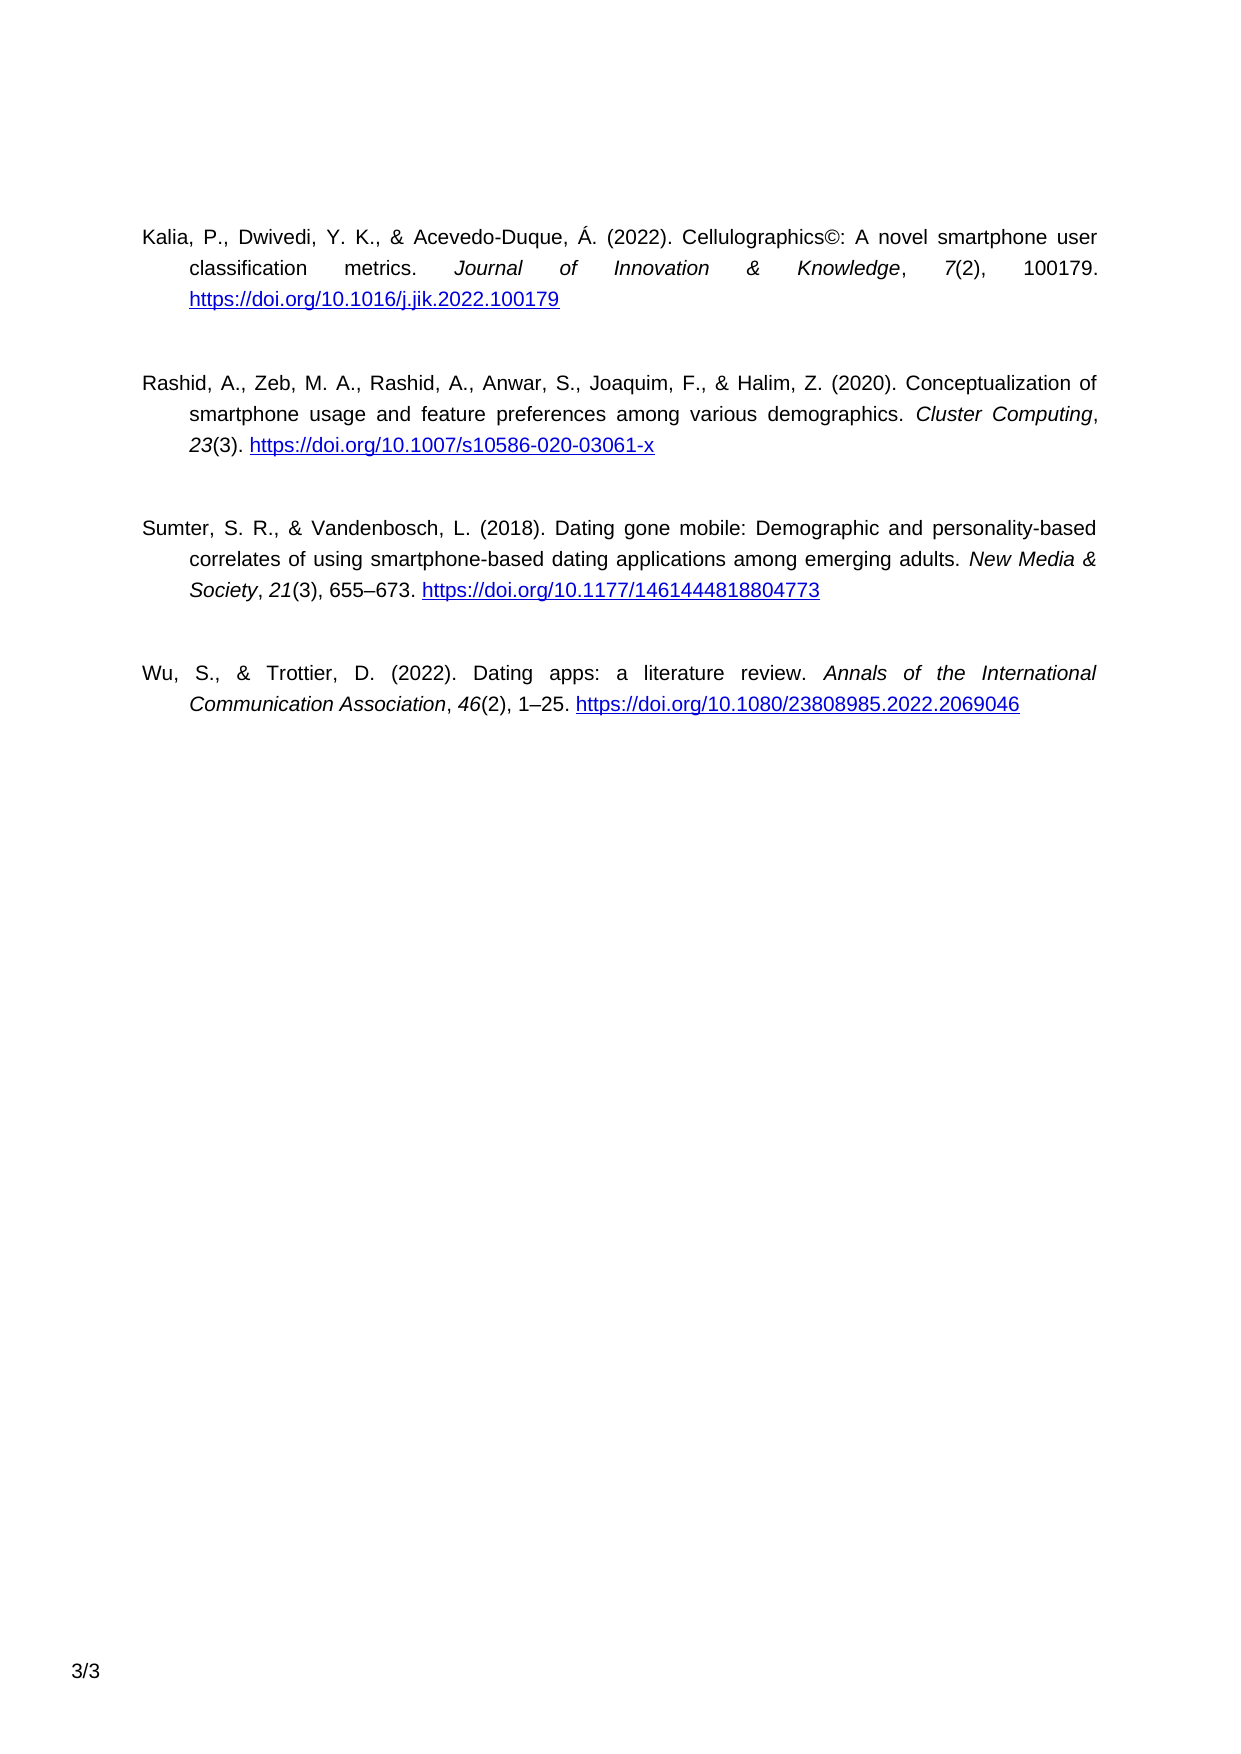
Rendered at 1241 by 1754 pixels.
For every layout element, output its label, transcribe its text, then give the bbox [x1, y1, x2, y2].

text Wu, S., & Trottier, D. (2022). Dating apps: a literature review. Annals of the International Communication Association, 46(2), 1–25. https://doi.org/10.1080/23808985.2022.2069046 [142, 661, 1098, 716]
text Sumter, S. R., & Vandenbosch, L. (2018). Dating gone mobile: Demographic and personality-based correlates of using smartphone-based dating applications among emerging adults. New Media & Society, 21(3), 655–673. https://doi.org/10.1177/1461444818804773 [142, 516, 1098, 602]
text Rashid, A., Zeb, M. A., Rashid, A., Anwar, S., Joaquim, F., & Halim, Z. (2020). Conceptualization of smartphone usage and feature preferences among various demographics. Cluster Computing, 23(3). https://doi.org/10.1007/s10586-020-03061-x [142, 370, 1098, 457]
text Kalia, P., Dwivedi, Y. K., & Acevedo-Duque, Á. (2022). Cellulographics©: A novel smartphone user classification metrics. Journal of Innovation & Knowledge, 7(2), 100179. https://doi.org/10.1016/j.jik.2022.100179 [142, 225, 1098, 311]
